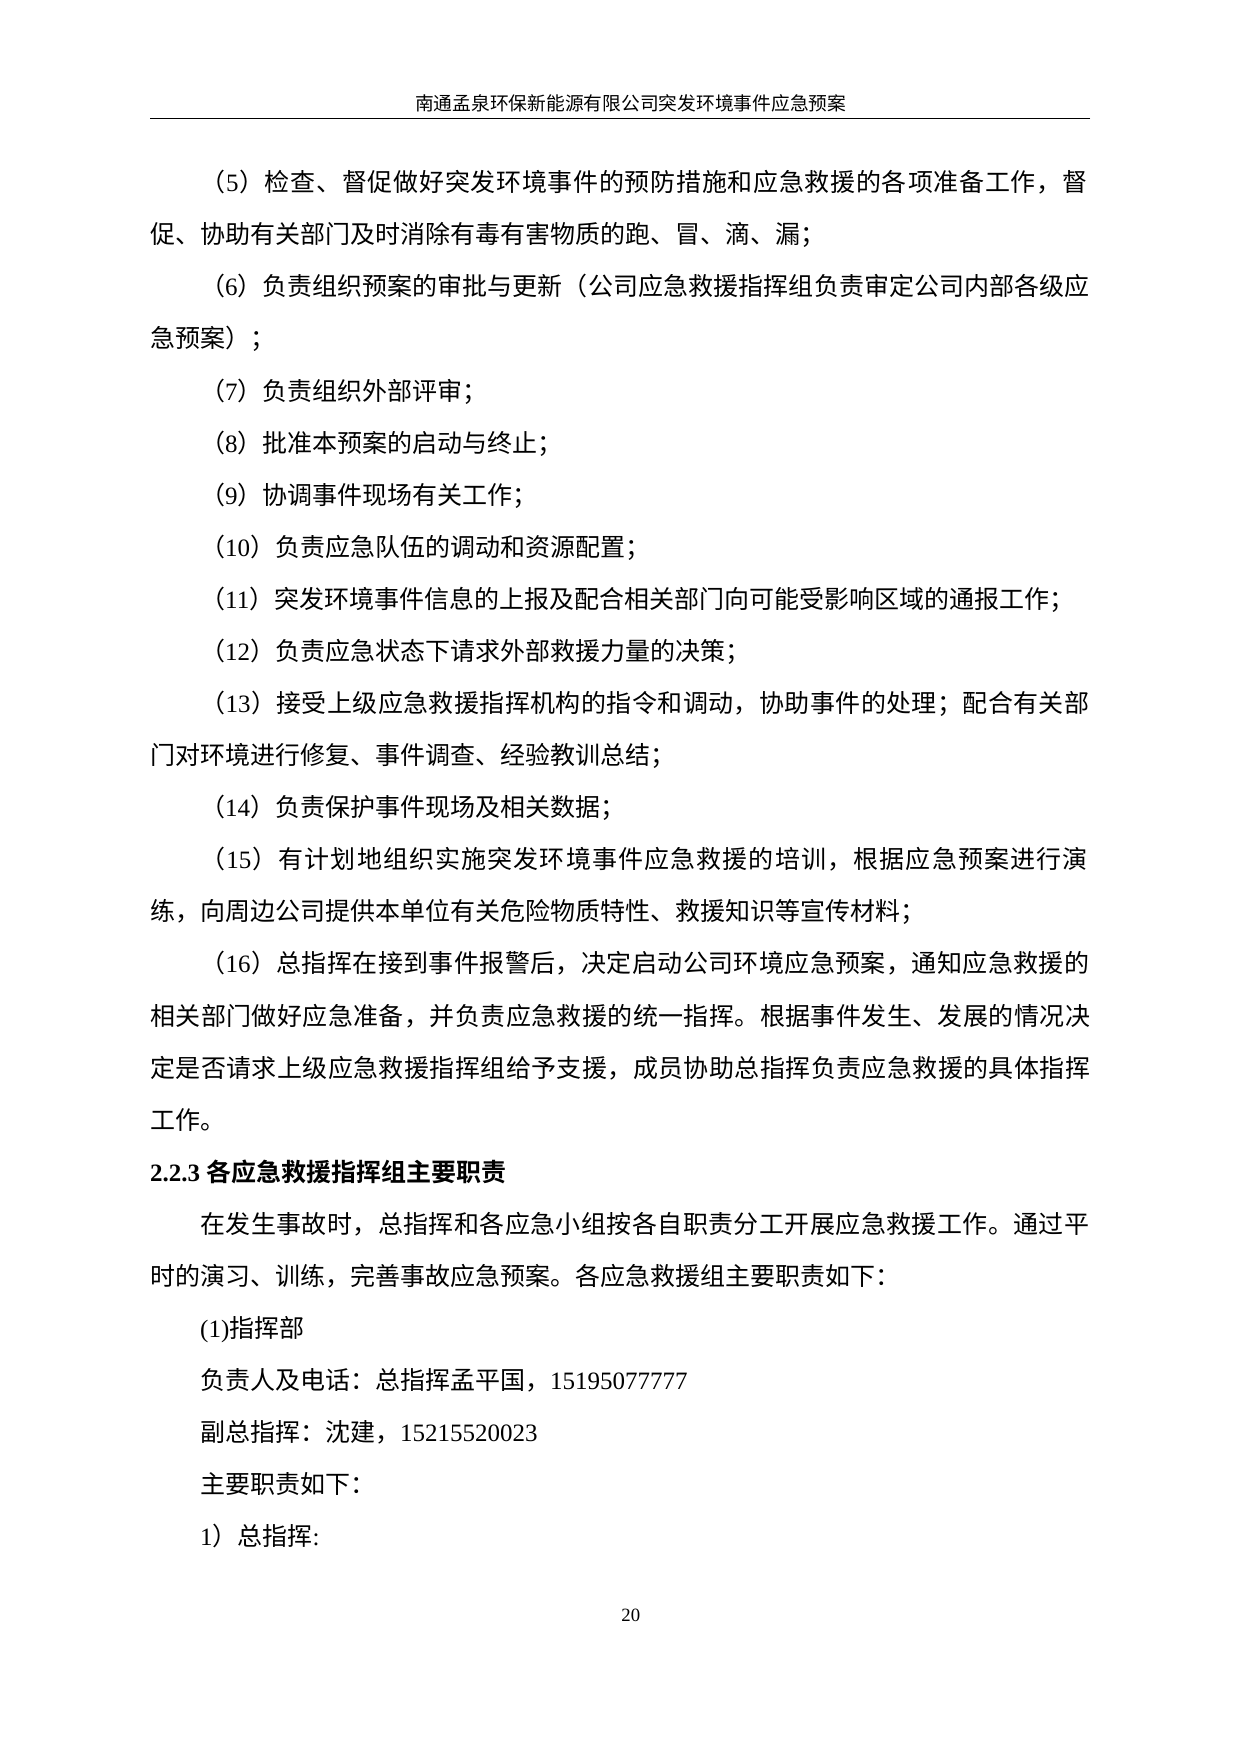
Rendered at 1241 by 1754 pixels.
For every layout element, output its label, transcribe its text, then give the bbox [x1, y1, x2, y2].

text 1）总指挥: [150, 1504, 1090, 1556]
text （15）有计划地组织实施突发环境事件应急救援的培训，根据应急预案进行演练，向周边公司提供本单位有关危险物质特性、救援知识等宣传材料； [150, 827, 1090, 931]
text （11）突发环境事件信息的上报及配合相关部门向可能受影响区域的通报工作； [150, 567, 1090, 619]
text （8）批准本预案的启动与终止； [150, 410, 1090, 462]
text （6）负责组织预案的审批与更新（公司应急救援指挥组负责审定公司内部各级应急预案）； [150, 254, 1090, 358]
text 副总指挥：沈建，15215520023 [150, 1400, 1090, 1452]
text （9）协调事件现场有关工作； [150, 462, 1090, 514]
text 负责人及电话：总指挥孟平国，15195077777 [150, 1348, 1090, 1400]
text 主要职责如下： [150, 1452, 1090, 1504]
text （13）接受上级应急救援指挥机构的指令和调动，协助事件的处理；配合有关部门对环境进行修复、事件调查、经验教训总结； [150, 671, 1090, 775]
subtitle 2.2.3 各应急救援指挥组主要职责 [150, 1139, 1090, 1192]
text （12）负责应急状态下请求外部救援力量的决策； [150, 619, 1090, 671]
text 在发生事故时，总指挥和各应急小组按各自职责分工开展应急救援工作。通过平时的演习、训练，完善事故应急预案。各应急救援组主要职责如下： [150, 1192, 1090, 1296]
text （14）负责保护事件现场及相关数据； [150, 775, 1090, 827]
text （5）检查、督促做好突发环境事件的预防措施和应急救援的各项准备工作，督促、协助有关部门及时消除有毒有害物质的跑、冒、滴、漏； [150, 150, 1090, 254]
text （10）负责应急队伍的调动和资源配置； [150, 514, 1090, 567]
text （7）负责组织外部评审； [150, 358, 1090, 410]
text (1)指挥部 [150, 1296, 1090, 1348]
text （16）总指挥在接到事件报警后，决定启动公司环境应急预案，通知应急救援的相关部门做好应急准备，并负责应急救援的统一指挥。根据事件发生、发展的情况决定是否请求上级应急救援指挥组给予支援，成员协助总指挥负责应急救援的具体指挥工作。 [150, 931, 1090, 1139]
